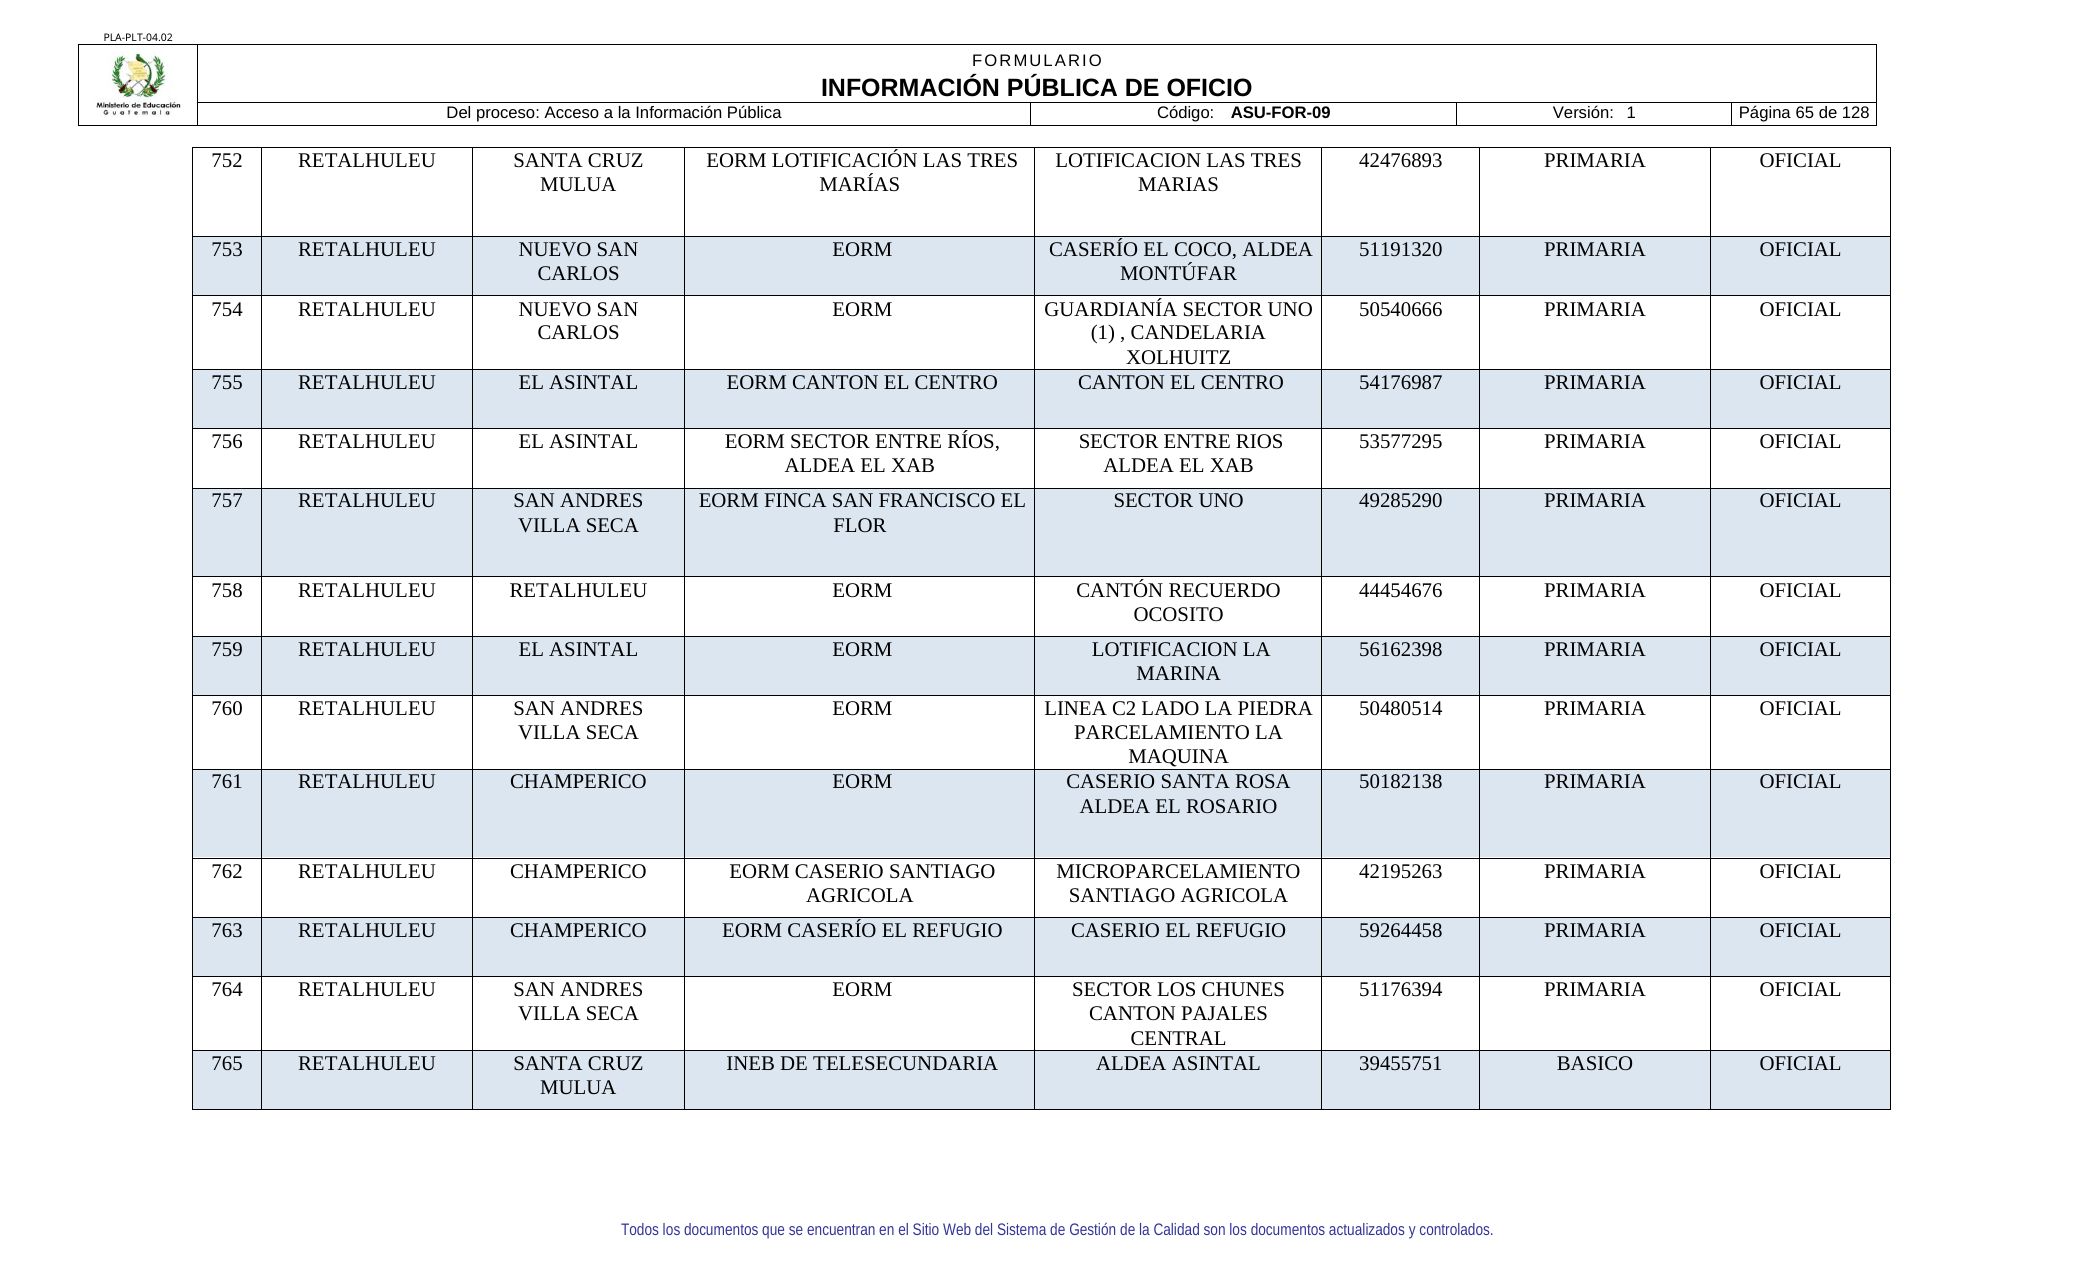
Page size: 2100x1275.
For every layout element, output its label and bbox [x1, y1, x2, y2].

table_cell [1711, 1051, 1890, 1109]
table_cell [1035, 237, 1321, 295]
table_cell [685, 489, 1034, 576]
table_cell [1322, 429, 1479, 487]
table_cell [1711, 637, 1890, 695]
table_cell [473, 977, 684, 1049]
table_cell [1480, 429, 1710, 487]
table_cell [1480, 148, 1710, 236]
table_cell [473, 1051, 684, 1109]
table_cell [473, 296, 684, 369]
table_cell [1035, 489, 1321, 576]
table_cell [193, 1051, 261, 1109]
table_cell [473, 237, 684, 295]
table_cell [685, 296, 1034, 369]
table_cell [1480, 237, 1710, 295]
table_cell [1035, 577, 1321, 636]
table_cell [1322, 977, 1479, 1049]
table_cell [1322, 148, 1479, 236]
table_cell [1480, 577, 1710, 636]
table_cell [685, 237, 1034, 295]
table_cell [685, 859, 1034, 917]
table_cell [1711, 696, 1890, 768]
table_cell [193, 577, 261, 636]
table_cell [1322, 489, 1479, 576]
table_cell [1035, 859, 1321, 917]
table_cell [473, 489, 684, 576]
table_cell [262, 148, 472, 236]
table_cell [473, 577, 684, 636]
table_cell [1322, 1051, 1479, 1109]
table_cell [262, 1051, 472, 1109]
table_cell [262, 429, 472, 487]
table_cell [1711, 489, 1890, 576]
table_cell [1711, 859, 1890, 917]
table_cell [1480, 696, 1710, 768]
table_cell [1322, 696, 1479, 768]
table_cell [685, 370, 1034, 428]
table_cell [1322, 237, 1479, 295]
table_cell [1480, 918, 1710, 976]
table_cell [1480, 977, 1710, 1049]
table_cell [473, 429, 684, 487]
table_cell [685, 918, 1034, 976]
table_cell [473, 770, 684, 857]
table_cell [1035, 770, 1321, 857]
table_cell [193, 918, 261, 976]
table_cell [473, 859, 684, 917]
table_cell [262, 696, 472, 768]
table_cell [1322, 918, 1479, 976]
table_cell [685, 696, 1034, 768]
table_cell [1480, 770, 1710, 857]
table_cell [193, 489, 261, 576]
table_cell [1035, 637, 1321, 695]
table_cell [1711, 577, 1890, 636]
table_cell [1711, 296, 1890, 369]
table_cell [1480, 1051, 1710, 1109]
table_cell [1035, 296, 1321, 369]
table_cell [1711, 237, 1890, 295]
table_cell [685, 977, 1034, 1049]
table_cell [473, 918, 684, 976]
picture [95, 51, 181, 117]
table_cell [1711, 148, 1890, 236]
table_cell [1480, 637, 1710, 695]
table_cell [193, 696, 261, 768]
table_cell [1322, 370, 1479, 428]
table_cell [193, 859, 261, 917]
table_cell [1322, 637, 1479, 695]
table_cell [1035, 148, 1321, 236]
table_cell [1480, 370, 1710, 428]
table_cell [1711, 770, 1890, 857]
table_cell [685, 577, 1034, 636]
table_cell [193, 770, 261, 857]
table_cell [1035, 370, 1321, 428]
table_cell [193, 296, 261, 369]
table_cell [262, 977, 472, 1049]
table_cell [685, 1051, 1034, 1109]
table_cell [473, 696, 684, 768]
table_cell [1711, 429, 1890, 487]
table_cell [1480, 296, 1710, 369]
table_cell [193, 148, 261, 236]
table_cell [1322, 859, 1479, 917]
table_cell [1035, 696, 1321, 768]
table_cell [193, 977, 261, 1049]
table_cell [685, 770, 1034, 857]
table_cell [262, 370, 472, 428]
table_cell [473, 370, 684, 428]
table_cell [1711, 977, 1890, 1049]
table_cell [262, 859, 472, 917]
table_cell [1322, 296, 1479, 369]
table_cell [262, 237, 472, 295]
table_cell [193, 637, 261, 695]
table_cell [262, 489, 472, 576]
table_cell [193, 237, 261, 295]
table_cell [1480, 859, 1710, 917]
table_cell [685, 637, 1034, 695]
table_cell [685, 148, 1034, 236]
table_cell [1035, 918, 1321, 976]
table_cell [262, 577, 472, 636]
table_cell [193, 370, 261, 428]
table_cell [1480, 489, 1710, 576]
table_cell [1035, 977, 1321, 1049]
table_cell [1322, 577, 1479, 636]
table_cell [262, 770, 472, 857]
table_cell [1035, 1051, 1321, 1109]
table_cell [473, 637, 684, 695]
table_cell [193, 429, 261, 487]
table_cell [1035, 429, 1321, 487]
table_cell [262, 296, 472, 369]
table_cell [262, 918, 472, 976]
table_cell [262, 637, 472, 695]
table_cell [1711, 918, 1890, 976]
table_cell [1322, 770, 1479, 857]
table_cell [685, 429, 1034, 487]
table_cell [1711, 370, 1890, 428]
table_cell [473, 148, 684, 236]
